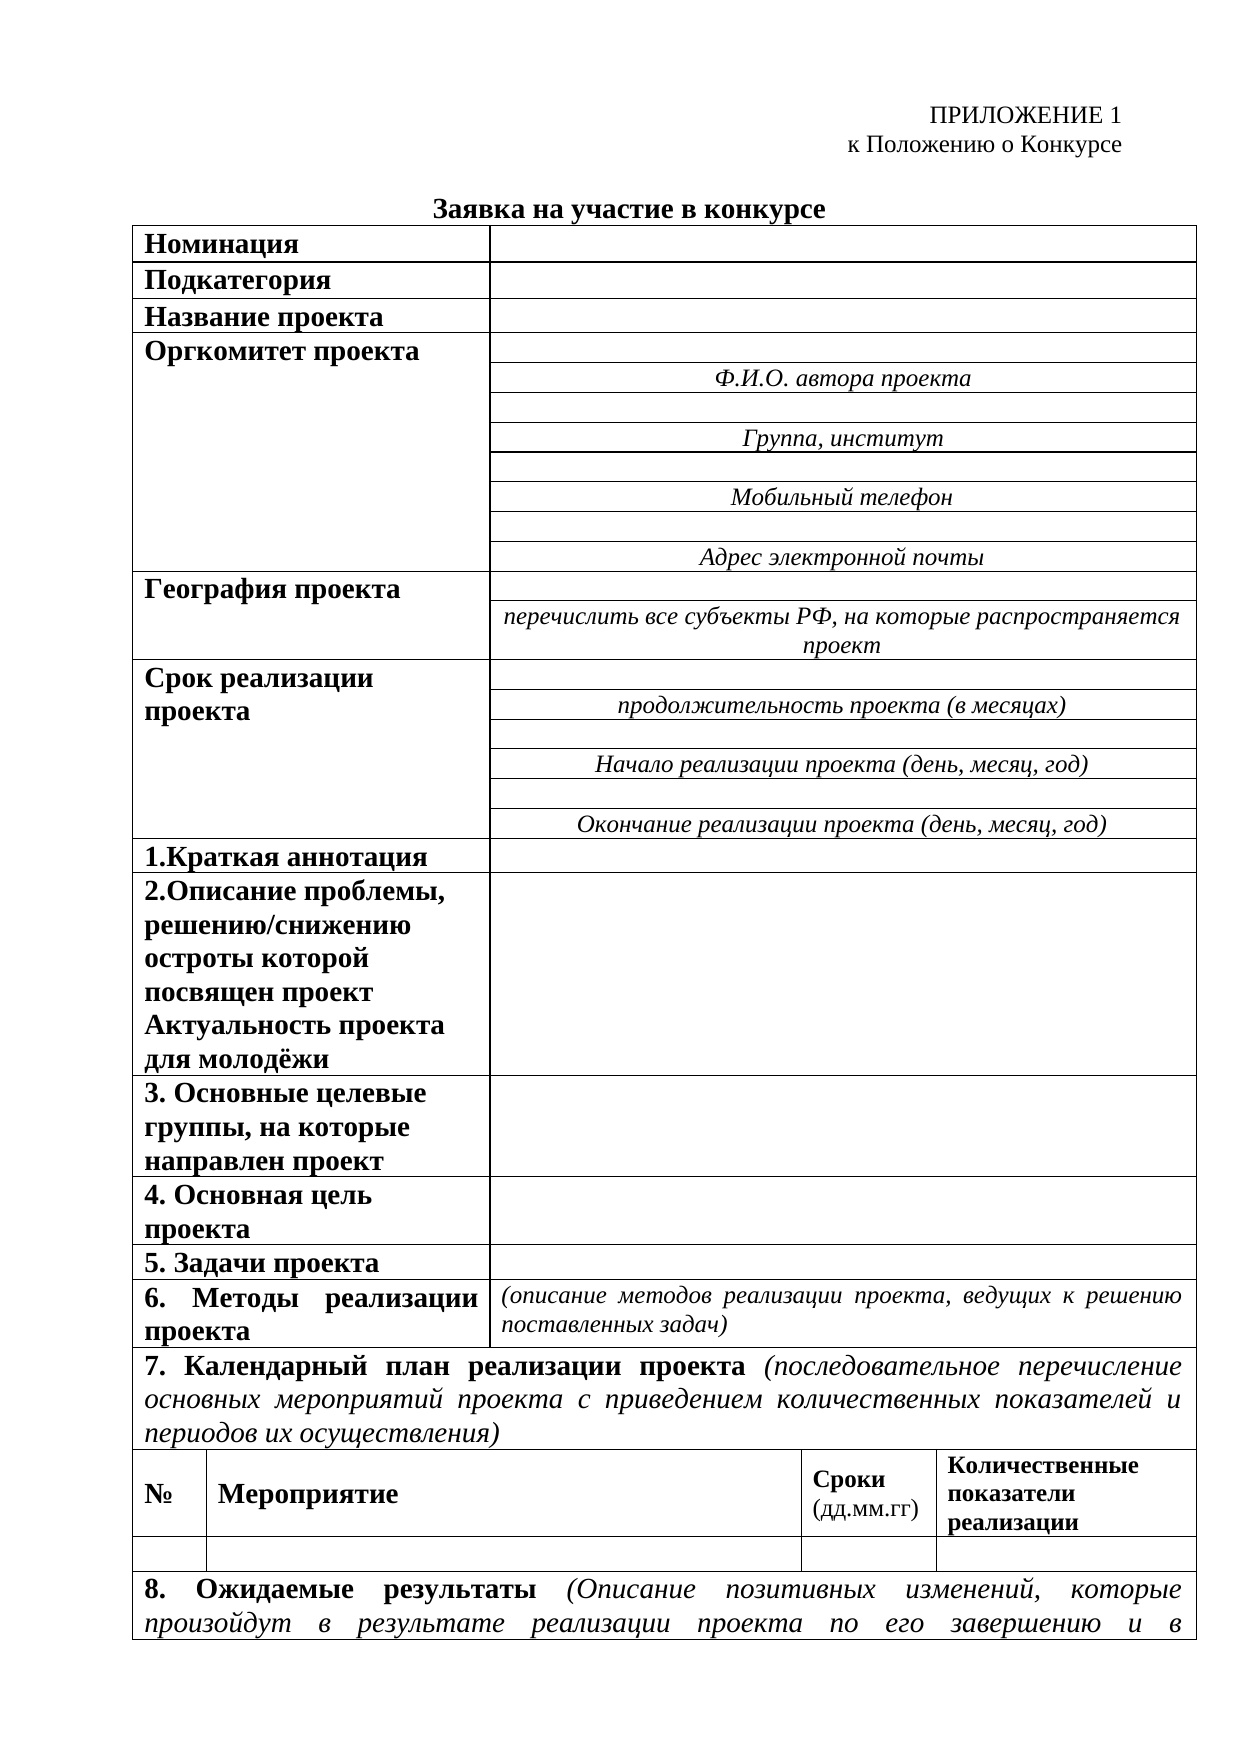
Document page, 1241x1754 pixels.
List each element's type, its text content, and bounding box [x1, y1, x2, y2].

table_header Номинация [133, 226, 489, 261]
table_cell 3. Основные целевые группы, на которые направлен проект [133, 1076, 489, 1176]
table_cell [491, 660, 1196, 689]
table_cell 1.Краткая аннотация [133, 839, 489, 872]
table_cell [491, 393, 1196, 422]
table_cell [491, 873, 1196, 1074]
table_cell [491, 453, 1196, 481]
table_cell [491, 512, 1196, 541]
table_cell Подкатегория [133, 263, 489, 298]
table_cell Количественные показатели реализации [937, 1450, 1196, 1536]
table_cell Ф.И.О. автора проекта [491, 363, 1196, 392]
text Заявка на участие в конкурсе [136, 191, 1122, 225]
table_cell [491, 1076, 1196, 1176]
table_cell Оргкомитет проекта [133, 333, 489, 571]
table_cell продолжительность проекта (в месяцах) [491, 690, 1196, 718]
table_cell 7. Календарный план реализации проекта (последовательное перечисление основных мероприятий проекта с приведением количественных показателей и периодов их осуществления) [133, 1348, 1196, 1449]
table_header [491, 226, 1196, 261]
table_cell перечислить все субъекты РФ, на которые распространяется проект [491, 601, 1196, 659]
table_cell 2.Описание проблемы, решению/снижению остроты которой посвящен проект Актуальность проекта для молодёжи [133, 873, 489, 1074]
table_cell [133, 1572, 1196, 1639]
table_cell 5. Задачи проекта [133, 1245, 489, 1279]
table_cell Название проекта [133, 299, 489, 332]
text к Положению о Конкурсе [136, 129, 1122, 158]
table_cell [491, 333, 1196, 362]
table_cell Окончание реализации проекта (день, месяц, год) [491, 809, 1196, 838]
table_cell [937, 1537, 1196, 1571]
table_cell № [133, 1450, 206, 1536]
table_cell [802, 1537, 936, 1571]
table_cell Начало реализации проекта (день, месяц, год) [491, 749, 1196, 778]
table_cell [207, 1537, 801, 1571]
table_cell 6. Методы реализации проекта [133, 1280, 489, 1347]
table_cell Группа, институт [491, 423, 1196, 451]
table_cell [491, 720, 1196, 748]
table_cell Сроки (дд.мм.гг) [802, 1450, 936, 1536]
table_cell 4. Основная цель проекта [133, 1177, 489, 1244]
table_cell Адрес электронной почты [491, 542, 1196, 571]
table_cell Срок реализации проекта [133, 660, 489, 838]
table_cell [491, 779, 1196, 808]
table_cell [491, 572, 1196, 600]
table_cell (описание методов реализации проекта, ведущих к решению поставленных задач) [491, 1280, 1196, 1347]
text ПРИЛОЖЕНИЕ 1 [136, 100, 1122, 129]
table_cell [133, 1537, 206, 1571]
table_cell [491, 839, 1196, 872]
table_cell [491, 299, 1196, 332]
table_cell [491, 1245, 1196, 1279]
table_cell Мобильный телефон [491, 482, 1196, 511]
table_cell [491, 1177, 1196, 1244]
table_cell География проекта [133, 572, 489, 659]
table_cell Мероприятие [207, 1450, 801, 1536]
table_cell [491, 263, 1196, 298]
